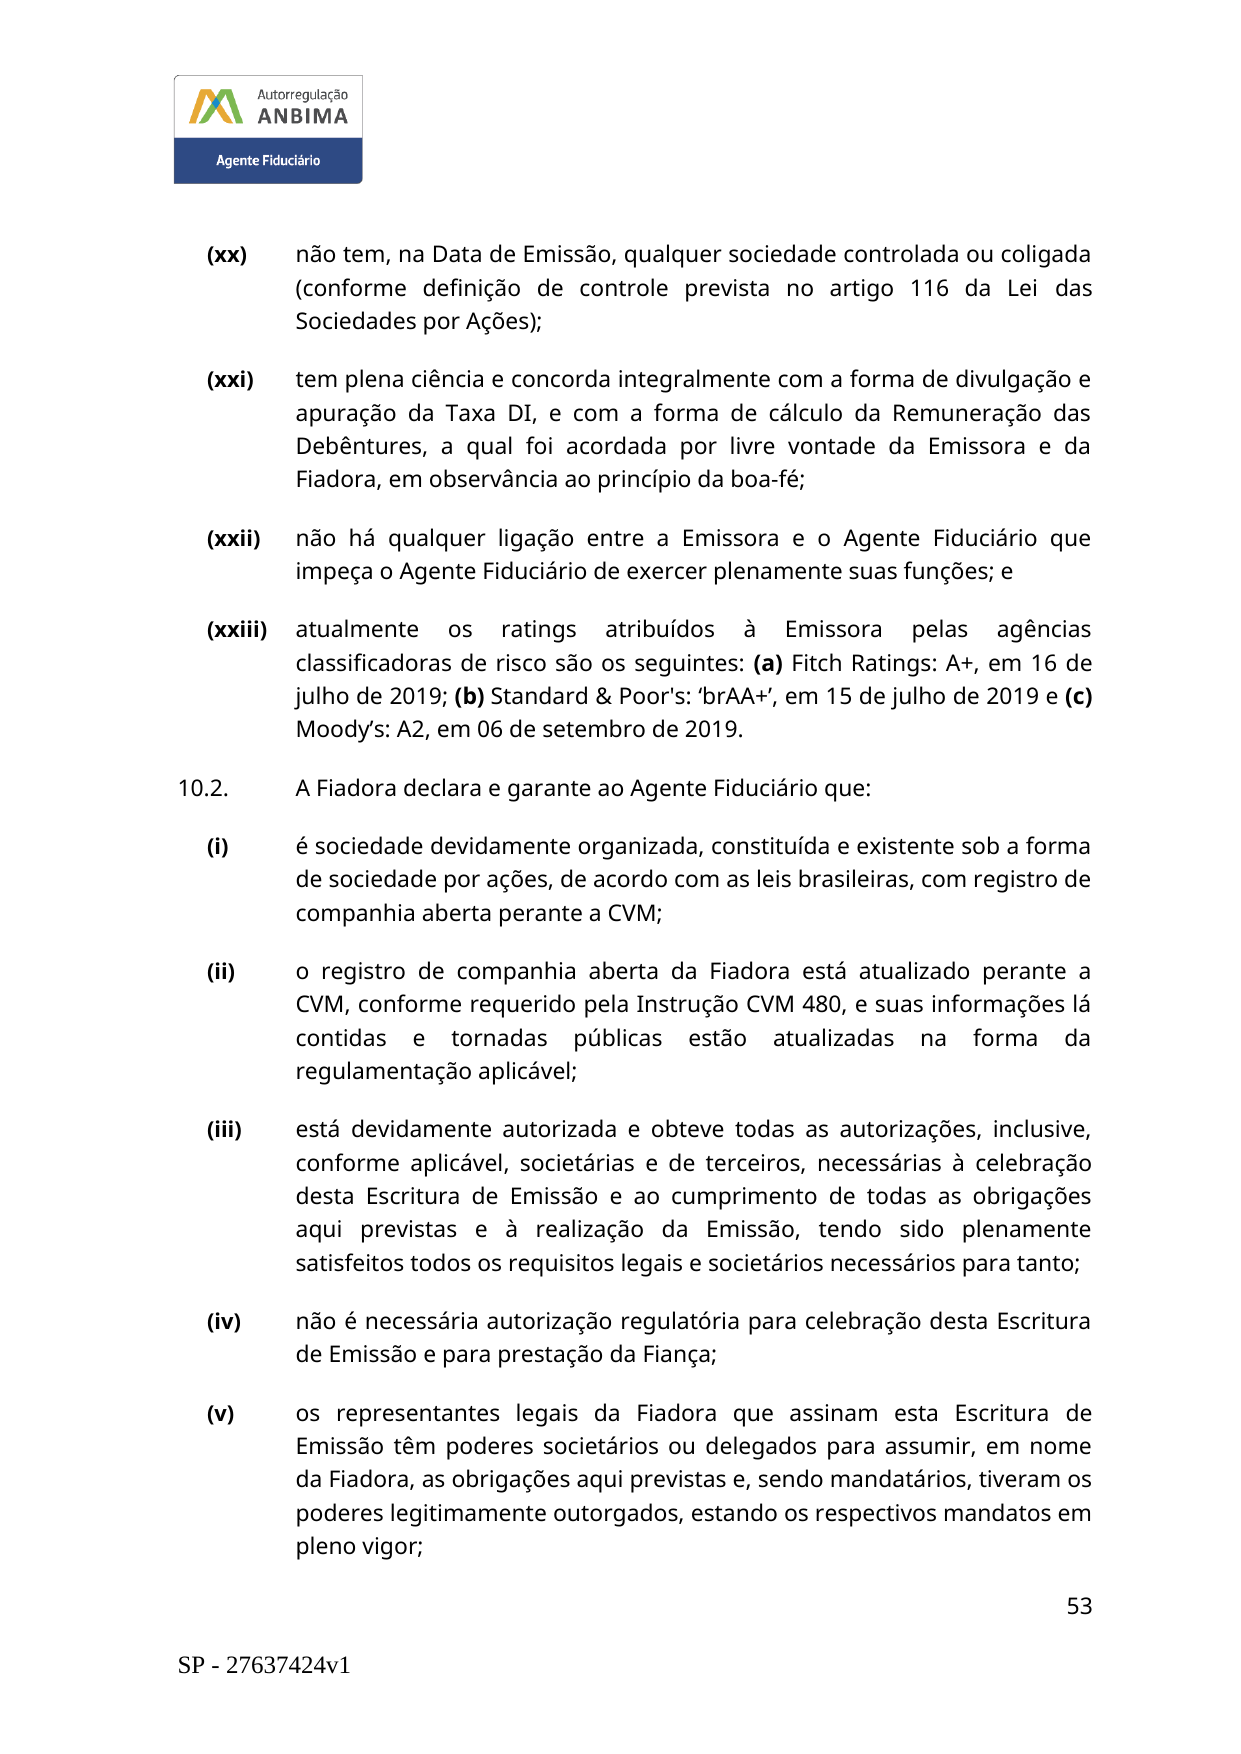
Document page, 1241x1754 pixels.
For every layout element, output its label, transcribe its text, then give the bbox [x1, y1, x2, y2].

list não tem, na Data de Emissão, qualquer sociedade controlada ou coligada (conforme definição de controle prevista no artigo 116 da Lei das Sociedades por Ações); [207, 236, 1092, 336]
list é sociedade devidamente organizada, constituída e existente sob a forma de sociedade por ações, de acordo com as leis brasileiras, com registro de companhia aberta perante a CVM; [207, 828, 1092, 928]
list está devidamente autorizada e obteve todas as autorizações, inclusive, conforme aplicável, societárias e de terceiros, necessárias à celebração desta Escritura de Emissão e ao cumprimento de todas as obrigações aqui previstas e à realização da Emissão, tendo sido plenamente satisfeitos todos os requisitos legais e societários necessários para tanto; [207, 1111, 1092, 1278]
list atualmente os ratings atribuídos à Emissora pelas agências classificadoras de risco são os seguintes: (a) Fitch Ratings: A+, em 16 de julho de 2019; (b) Standard & Poor's: ‘brAA+’, em 15 de julho de 2019 e (c) Moody’s: A2, em 06 de setembro de 2019. [207, 611, 1092, 744]
list não é necessária autorização regulatória para celebração desta Escritura de Emissão e para prestação da Fiança; [207, 1303, 1092, 1369]
list o registro de companhia aberta da Fiadora está atualizado perante a CVM, conforme requerido pela Instrução CVM 480, e suas informações lá contidas e tornadas públicas estão atualizadas na forma da regulamentação aplicável; [207, 953, 1092, 1086]
list não há qualquer ligação entre a Emissora e o Agente Fiduciário que impeça o Agente Fiduciário de exercer plenamente suas funções; e [207, 519, 1092, 586]
list tem plena ciência e concorda integralmente com a forma de divulgação e apuração da Taxa DI, e com a forma de cálculo da Remuneração das Debêntures, a qual foi acordada por livre vontade da Emissora e da Fiadora, em observância ao princípio da boa-fé; [207, 361, 1092, 494]
list os representantes legais da Fiadora que assinam esta Escritura de Emissão têm poderes societários ou delegados para assumir, em nome da Fiadora, as obrigações aqui previstas e, sendo mandatários, tiveram os poderes legitimamente outorgados, estando os respectivos mandatos em pleno vigor; [207, 1394, 1092, 1561]
list A Fiadora declara e garante ao Agente Fiduciário que: [177, 769, 1092, 803]
picture [173, 75, 363, 184]
